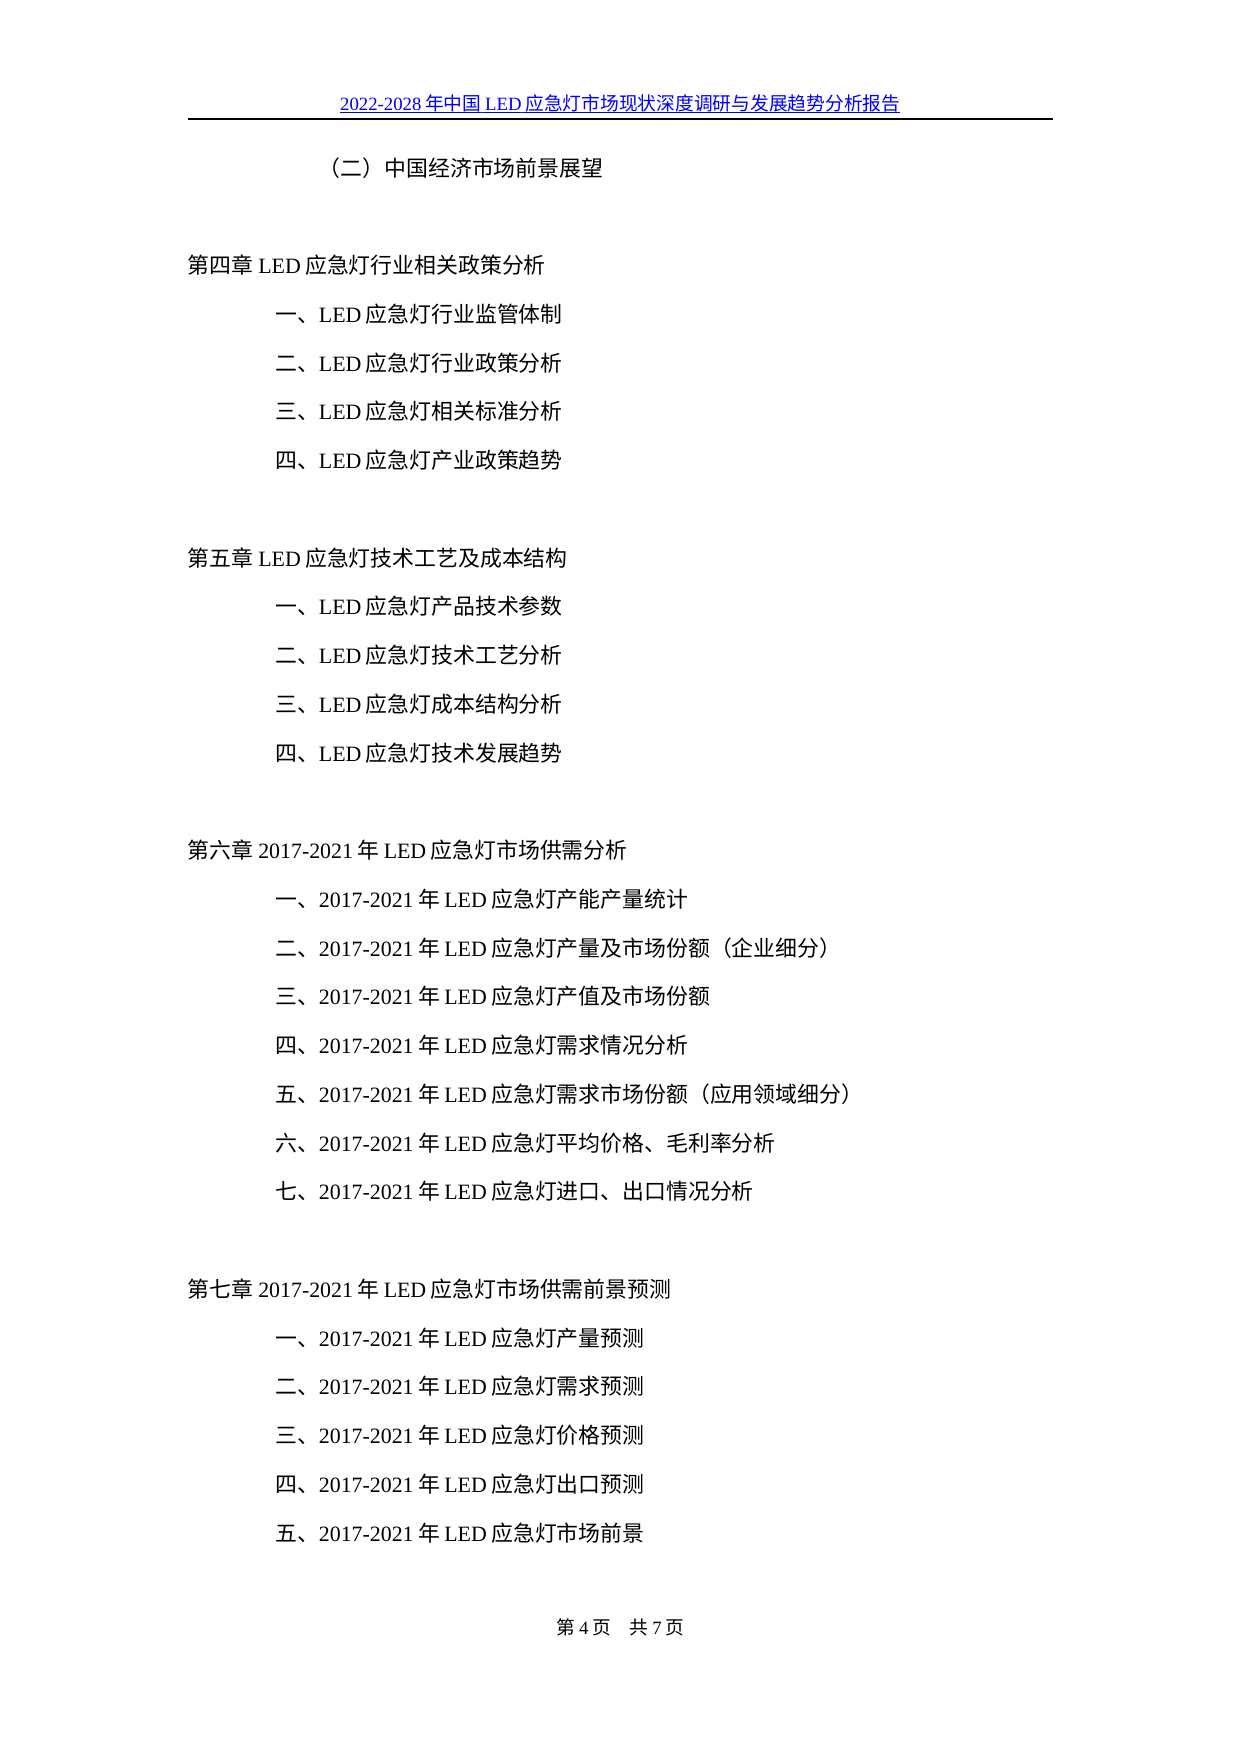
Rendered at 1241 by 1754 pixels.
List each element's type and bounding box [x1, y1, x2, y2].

text [187, 150, 1053, 1548]
